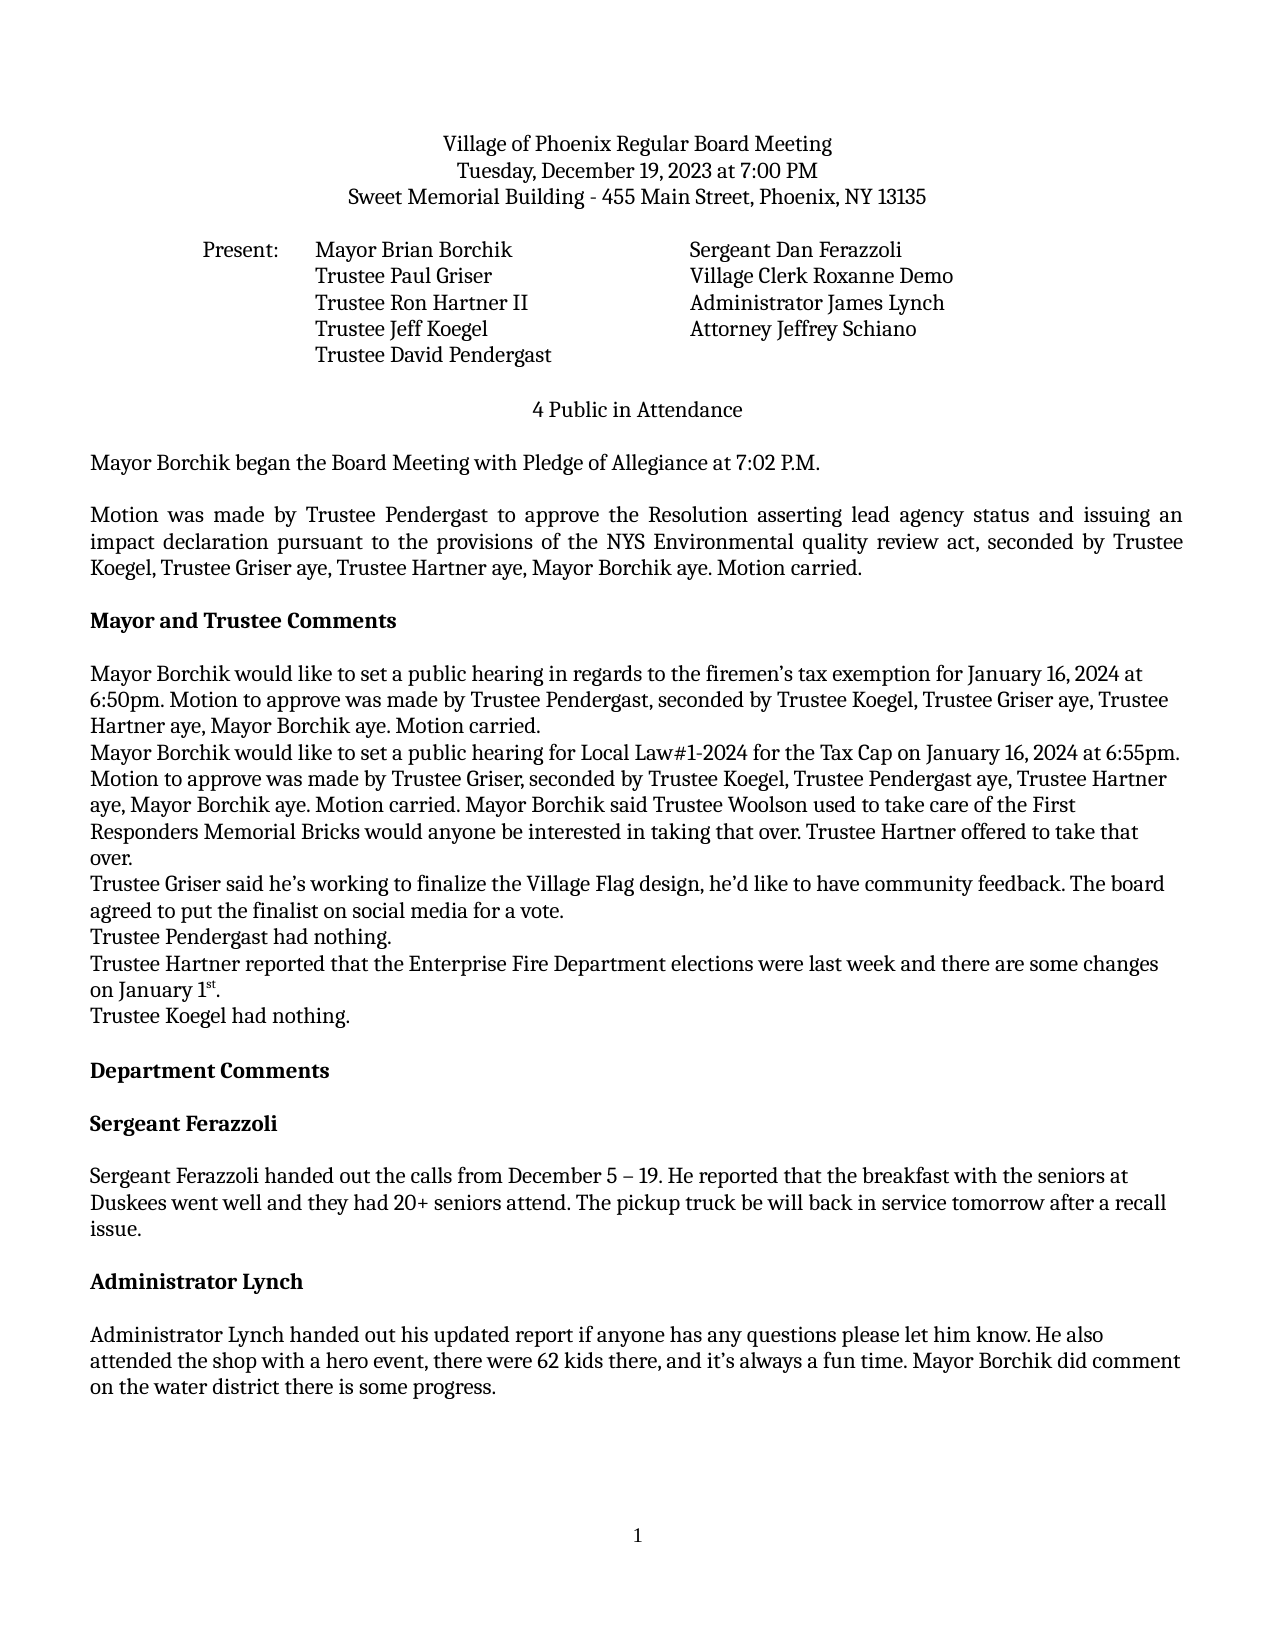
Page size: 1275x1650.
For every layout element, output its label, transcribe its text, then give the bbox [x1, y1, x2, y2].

text Trustee Pendergast had nothing. [90, 924, 1185, 950]
text Tuesday, December 19, 2023 at 7:00 PM [90, 158, 1185, 184]
text Trustee Ron Hartner II Administrator James Lynch Trustee Jeff Koegel Attorney Jeffrey Schiano [165, 289, 1185, 342]
text Present: Mayor Brian Borchik Sergeant Dan Ferazzoli [90, 237, 1185, 263]
text Trustee Koegel had nothing. [90, 1003, 1185, 1029]
text Village of Phoenix Regular Board Meeting [90, 131, 1185, 158]
text Trustee Paul Griser Village Clerk Roxanne Demo [165, 263, 1185, 289]
text Motion was made by Trustee Pendergast to approve the Resolution asserting lead agency status and issuing an impact declaration pursuant to the provisions of the NYS Environmental quality review act, seconded by Trustee Koegel, Trustee Griser aye, Trustee Hartner aye, Mayor Borchik aye. Motion carried. [90, 502, 1185, 581]
text Sweet Memorial Building - 455 Main Street, Phoenix, NY 13135 [90, 184, 1185, 210]
text Trustee Griser said he’s working to finalize the Village Flag design, he’d like to have community feedback. The board agreed to put the finalist on social media for a vote. [90, 871, 1185, 924]
text Trustee Hartner reported that the Enterprise Fire Department elections were last week and there are some changes on January 1st. [90, 950, 1185, 1003]
text Sergeant Ferazzoli handed out the calls from December 5 – 19. He reported that the breakfast with the seniors at Duskees went well and they had 20+ seniors attend. The pickup truck be will back in service tomorrow after a recall issue. [90, 1163, 1185, 1242]
text Sergeant Ferazzoli [90, 1111, 1185, 1137]
text Mayor Borchik would like to set a public hearing in regards to the firemen’s tax exemption for January 16, 2024 at 6:50pm. Motion to approve was made by Trustee Pendergast, seconded by Trustee Koegel, Trustee Griser aye, Trustee Hartner aye, Mayor Borchik aye. Motion carried. [90, 660, 1185, 739]
text Trustee David Pendergast [165, 342, 1185, 368]
text Administrator Lynch handed out his updated report if anyone has any questions please let him know. He also attended the shop with a hero event, there were 62 kids there, and it’s always a fun time. Mayor Borchik did comment on the water district there is some progress. [90, 1321, 1185, 1400]
text Department Comments [90, 1058, 1185, 1084]
text Mayor Borchik would like to set a public hearing for Local Law#1-2024 for the Tax Cap on January 16, 2024 at 6:55pm. Motion to approve was made by Trustee Griser, seconded by Trustee Koegel, Trustee Pendergast aye, Trustee Hartner aye, Mayor Borchik aye. Motion carried. Mayor Borchik said Trustee Woolson used to take care of the First Responders Memorial Bricks would anyone be interested in taking that over. Trustee Hartner offered to take that over. [90, 739, 1185, 871]
text Administrator Lynch [90, 1269, 1185, 1295]
text Mayor and Trustee Comments [90, 608, 1185, 634]
text 4 Public in Attendance [90, 397, 1185, 423]
text Mayor Borchik began the Board Meeting with Pledge of Allegiance at 7:02 P.M. [90, 449, 1185, 476]
